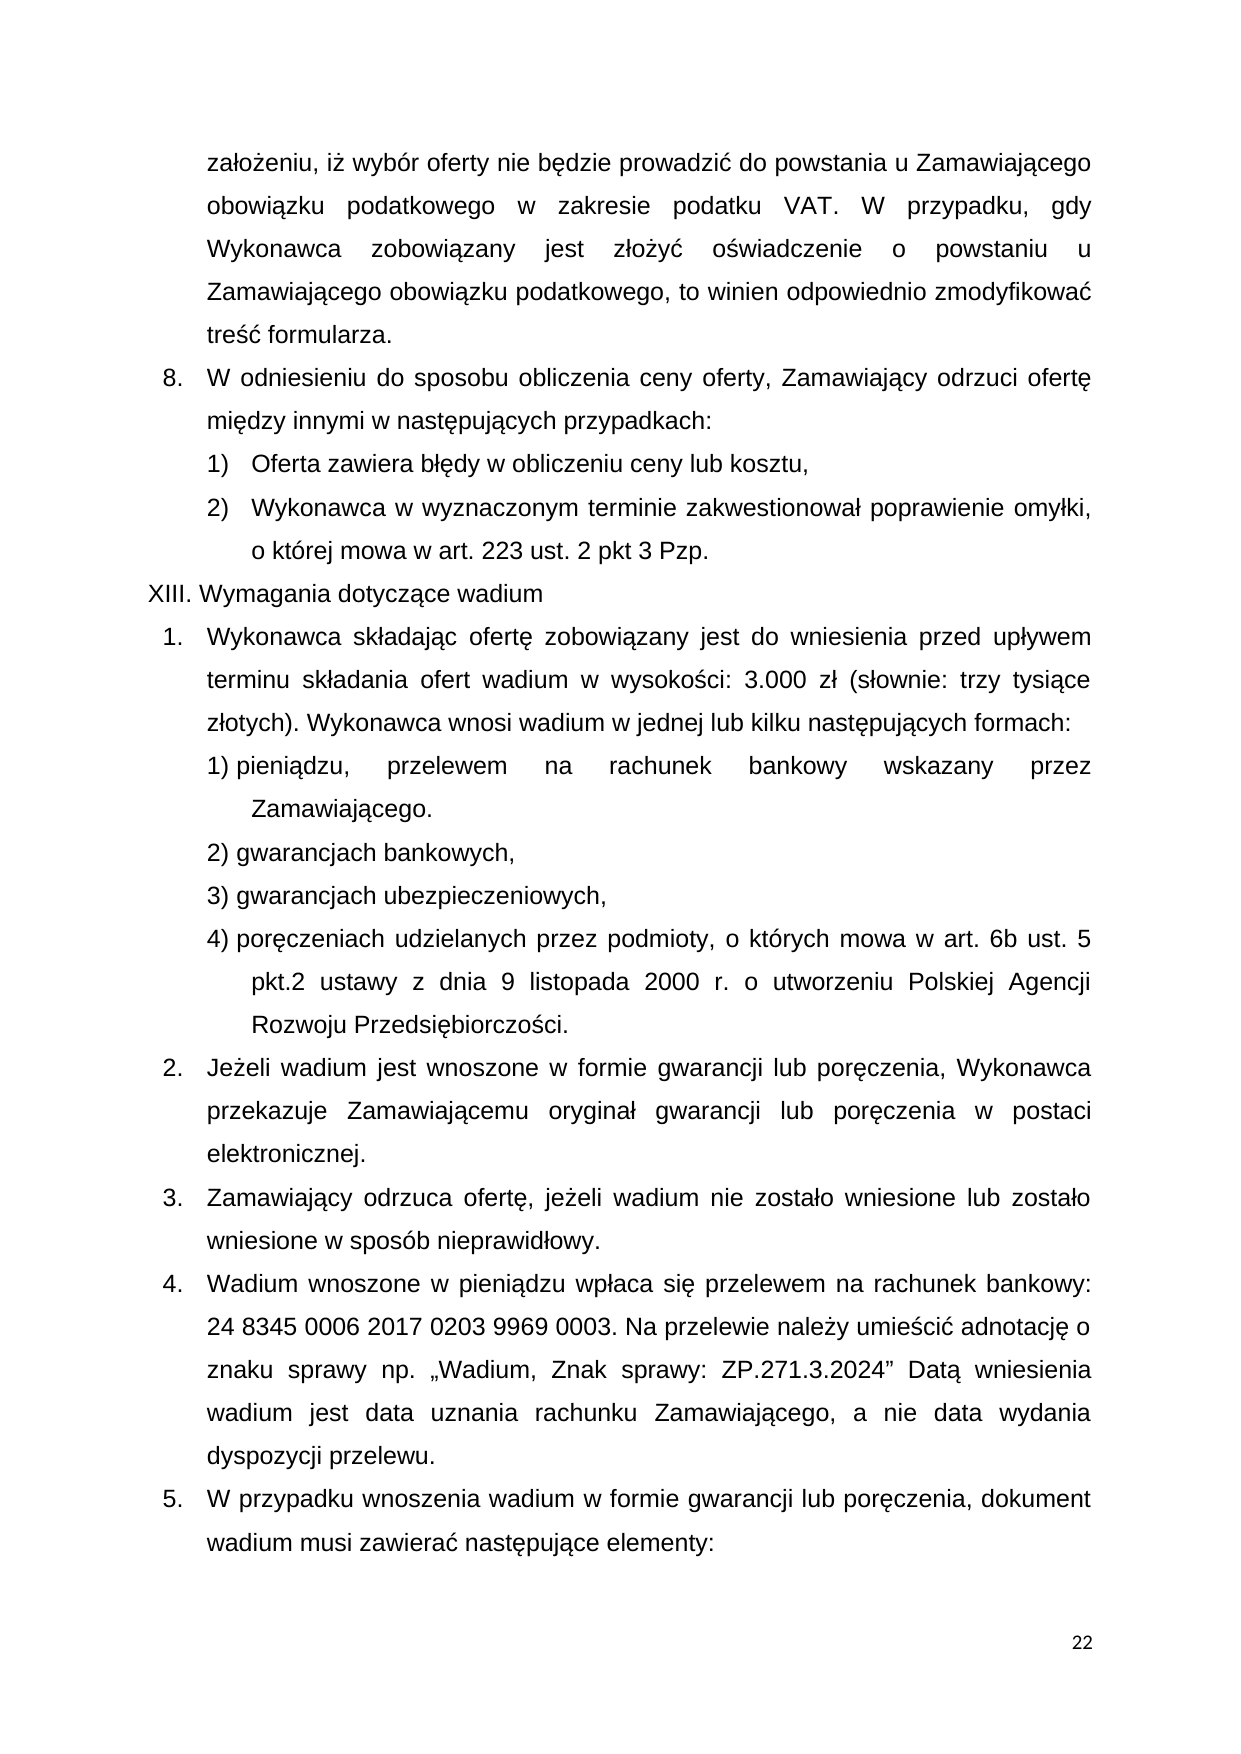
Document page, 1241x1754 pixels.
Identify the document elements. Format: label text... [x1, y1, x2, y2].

list W odniesieniu do sposobu obliczenia ceny oferty, Zamawiający odrzuci ofertę między innymi w następujących przypadkach: [162, 363, 1093, 435]
list Wadium wnoszone w pieniądzu wpłaca się przelewem na rachunek bankowy: 24 8345 0006 2017 0203 9969 0003. Na przelewie należy umieścić adnotację o znaku sprawy np. „Wadium, Znak sprawy: ZP.271.3.2024” Datą wniesienia wadium jest data uznania rachunku Zamawiającego, a nie data wydania dyspozycji przelewu. [162, 1269, 1093, 1470]
list Jeżeli wadium jest wnoszone w formie gwarancji lub poręczenia, Wykonawca przekazuje Zamawiającemu oryginał gwarancji lub poręczenia w postaci elektronicznej. [162, 1053, 1093, 1168]
list gwarancjach bankowych, [207, 838, 1093, 866]
list poręczeniach udzielanych przez podmioty, o których mowa w art. 6b ust. 5 pkt.2 ustawy z dnia 9 listopada 2000 r. o utworzeniu Polskiej Agencji Rozwoju Przedsiębiorczości. [207, 924, 1093, 1039]
list pieniądzu, przelewem na rachunek bankowy wskazany przez Zamawiającego. [207, 751, 1093, 823]
list Oferta zawiera błędy w obliczeniu ceny lub kosztu, [207, 449, 1093, 478]
list Wykonawca składając ofertę zobowiązany jest do wniesienia przed upływem terminu składania ofert wadium w wysokości: 3.000 zł (słownie: trzy tysiące złotych). Wykonawca wnosi wadium w jednej lub kilku następujących formach: [162, 622, 1093, 737]
list Zamawiający odrzuca ofertę, jeżeli wadium nie zostało wniesione lub zostało wniesione w sposób nieprawidłowy. [162, 1183, 1093, 1254]
list Wykonawca w wyznaczonym terminie zakwestionował poprawienie omyłki, o której mowa w art. 223 ust. 2 pkt 3 Pzp. [207, 493, 1093, 564]
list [162, 148, 1093, 349]
list gwarancjach ubezpieczeniowych, [207, 881, 1093, 909]
list W przypadku wnoszenia wadium w formie gwarancji lub poręczenia, dokument wadium musi zawierać następujące elementy: [162, 1484, 1093, 1556]
text XIII. Wymagania dotyczące wadium [148, 579, 1093, 608]
